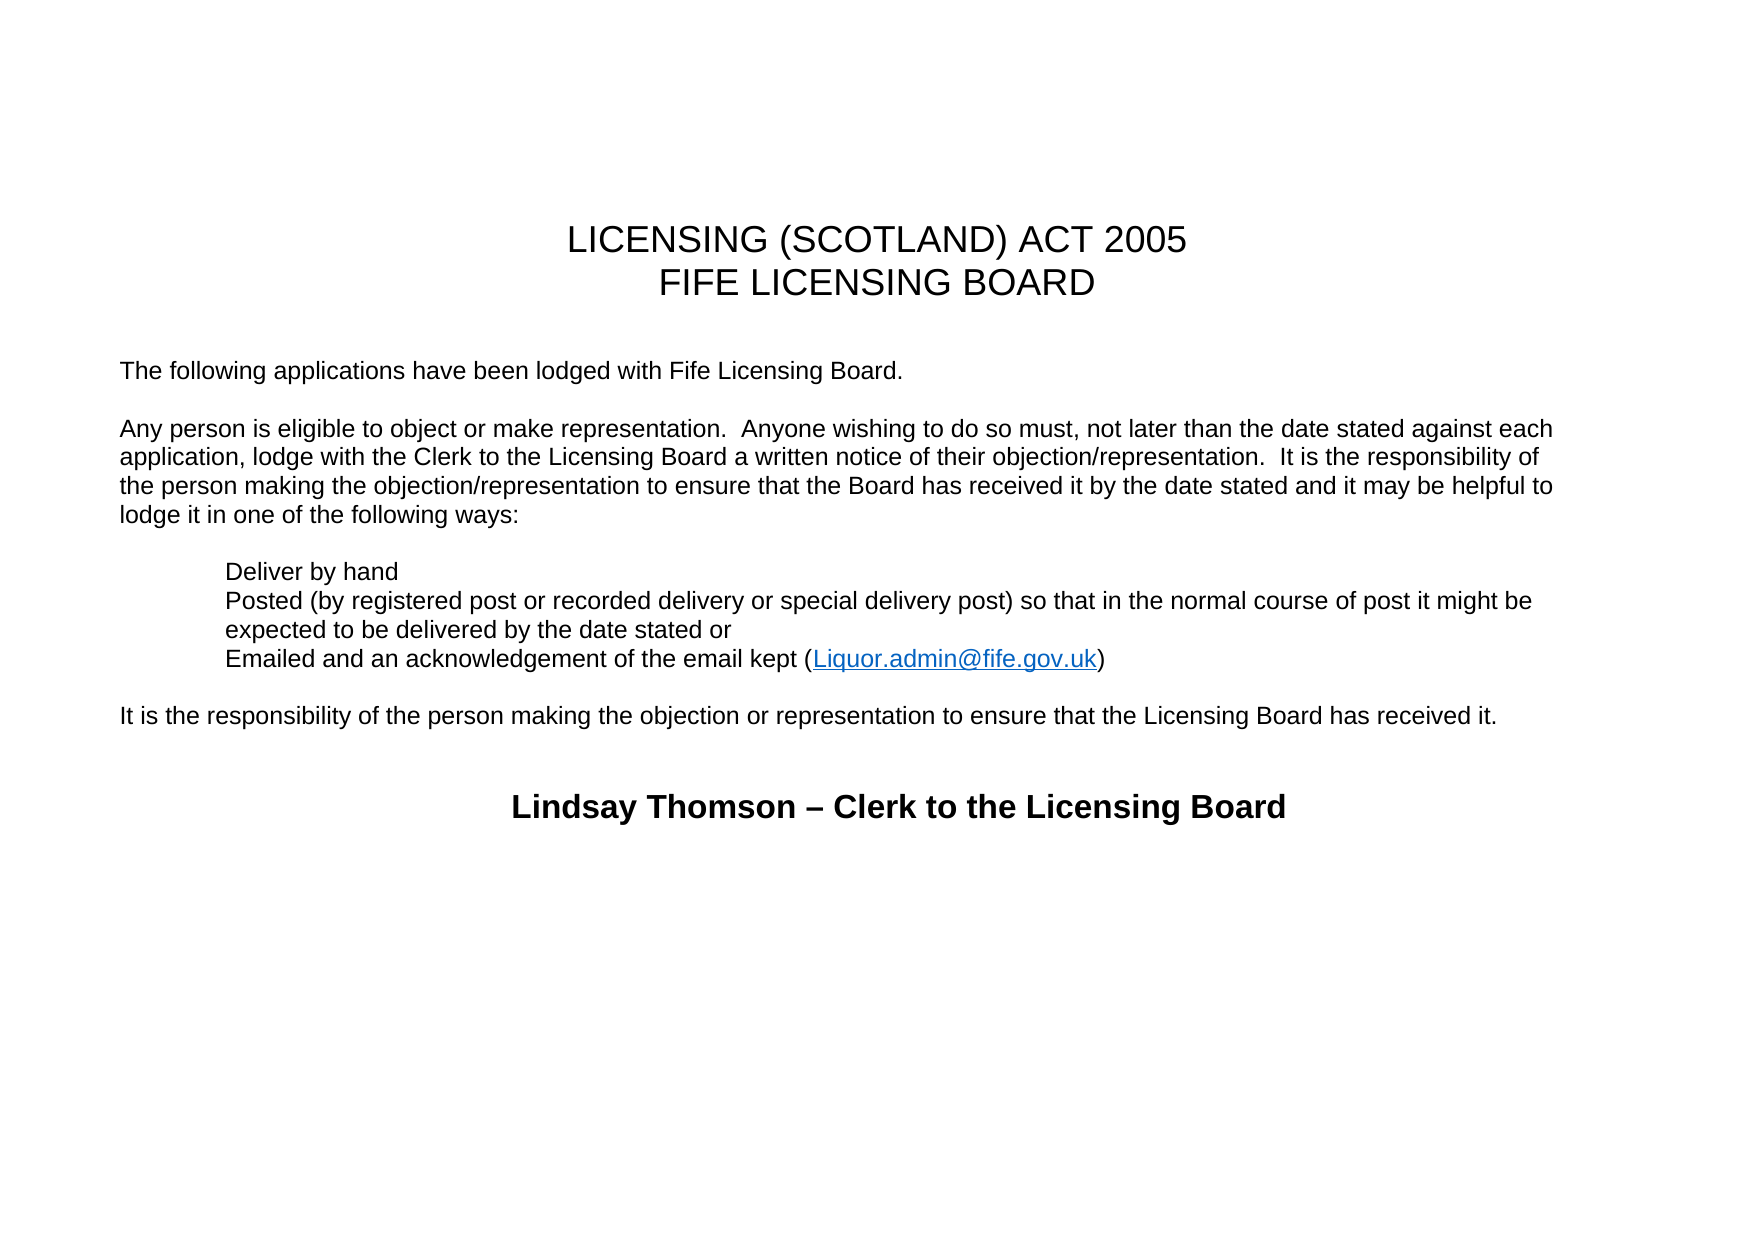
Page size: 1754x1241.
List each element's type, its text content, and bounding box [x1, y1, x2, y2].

text Lindsay Thomson – Clerk to the Licensing Board [119, 787, 1679, 826]
text FIFE LICENSING BOARD [75, 260, 1679, 303]
text The following applications have been lodged with Fife Licensing Board. [119, 356, 1679, 385]
text Deliver by hand [194, 557, 1679, 586]
text LICENSING (SCOTLAND) ACT 2005 [75, 217, 1679, 260]
text Emailed and an acknowledgement of the email kept (Liquor.admin@fife.gov.uk) [164, 644, 1679, 672]
text Posted (by registered post or recorded delivery or special delivery post) so that in the normal course of post it might be expected to be delivered by the date stated or [119, 586, 1611, 644]
text Any person is eligible to object or make representation. Anyone wishing to do so must, not later than the date stated against each application, lodge with the Clerk to the Licensing Board a written notice of their objection/representation. It is the responsibility of the person making the objection/representation to ensure that the Board has received it by the date stated and it may be helpful to lodge it in one of the following ways: [119, 414, 1566, 529]
text It is the responsibility of the person making the objection or representation to ensure that the Licensing Board has received it. [119, 701, 1679, 730]
